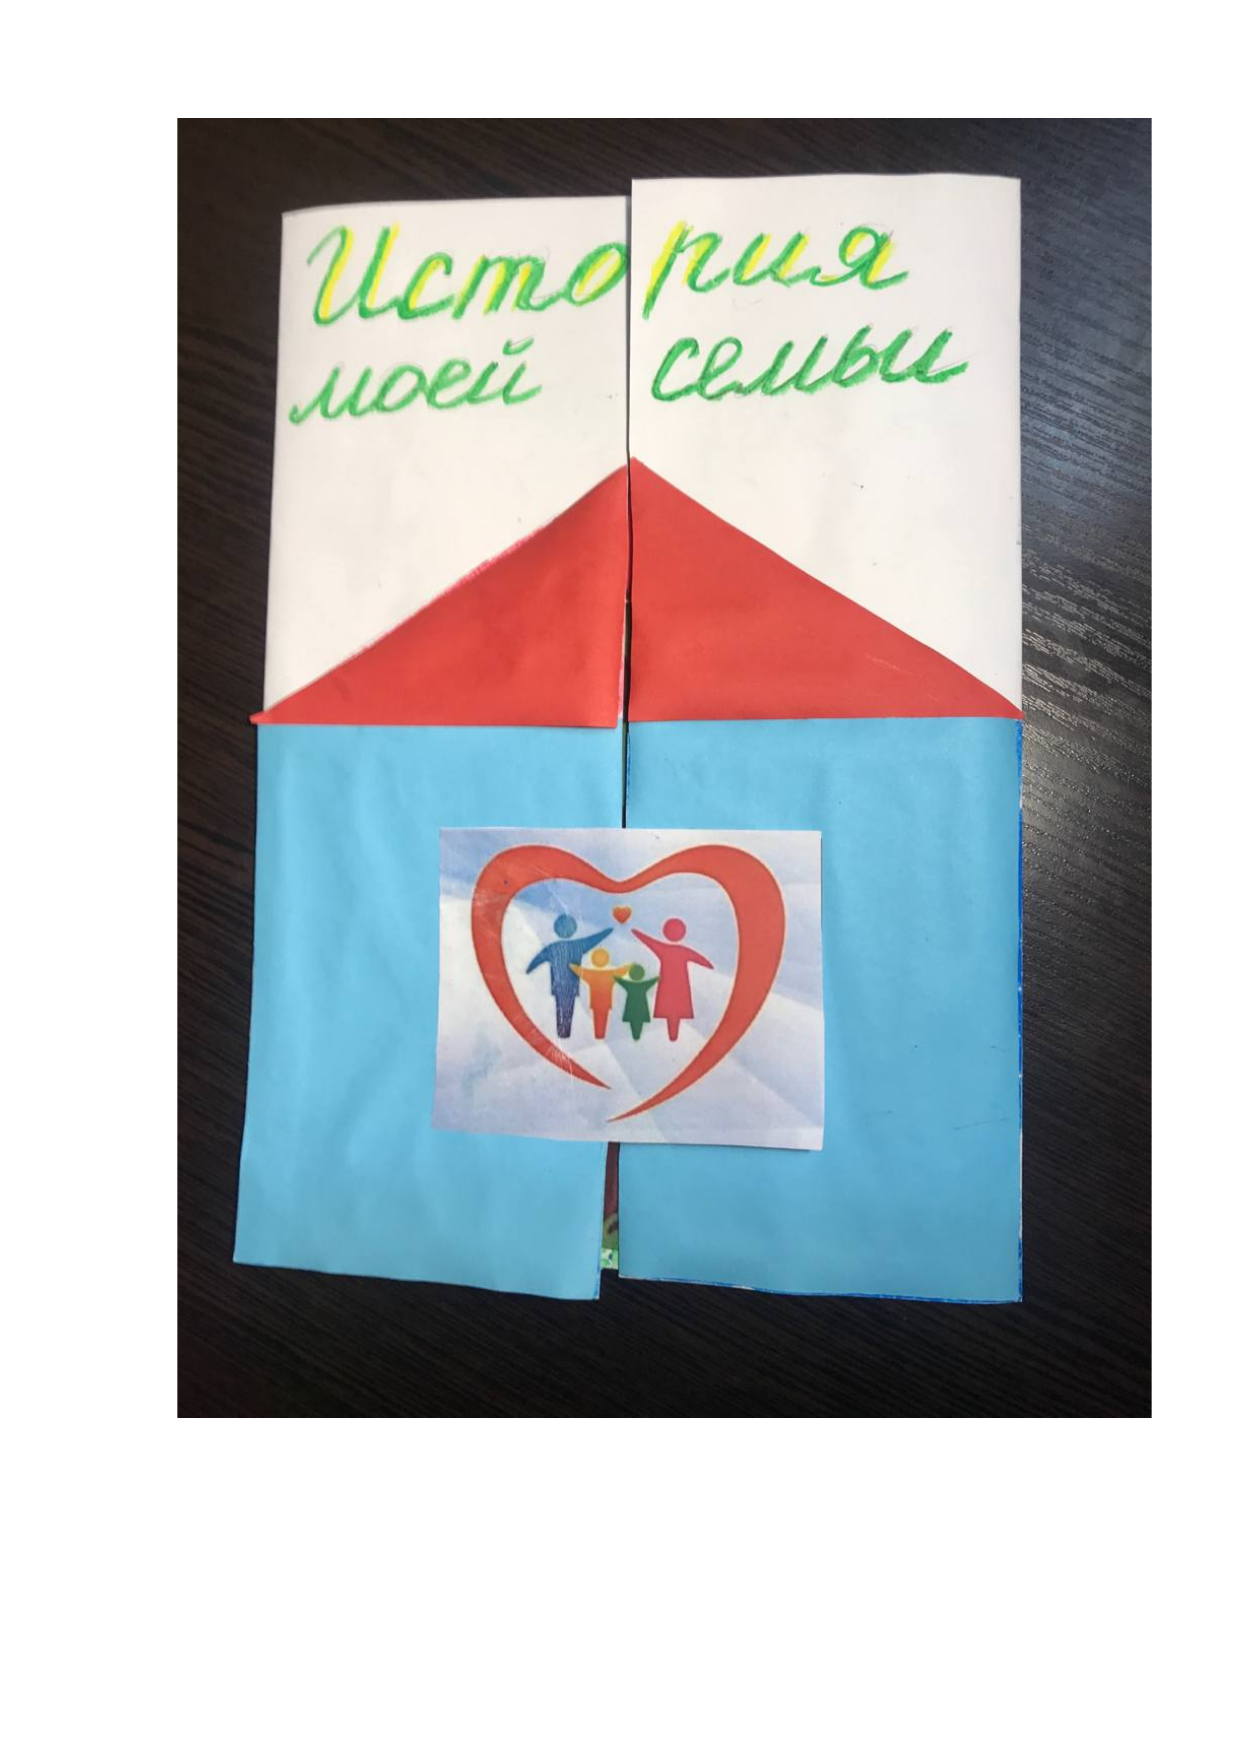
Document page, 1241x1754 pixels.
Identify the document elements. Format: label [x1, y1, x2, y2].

picture [177, 118, 1152, 1418]
